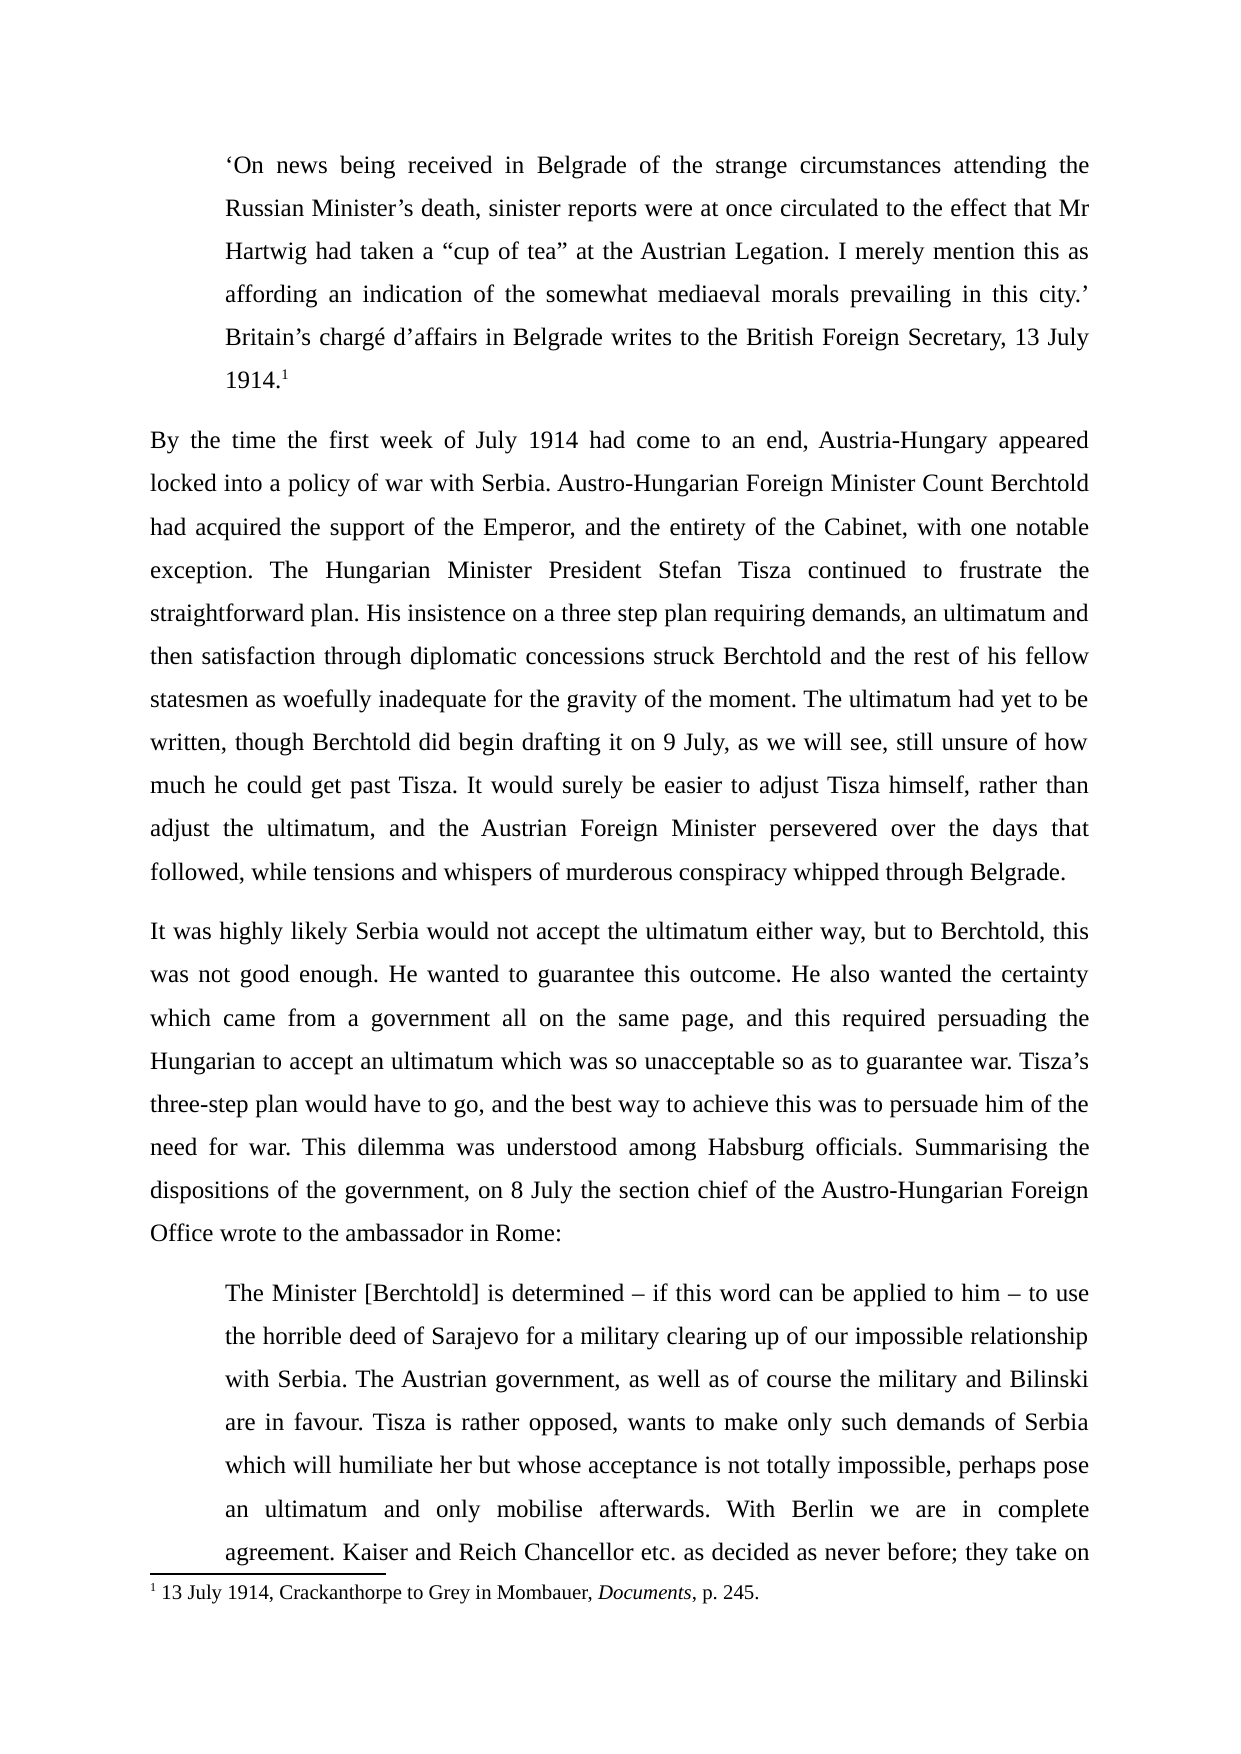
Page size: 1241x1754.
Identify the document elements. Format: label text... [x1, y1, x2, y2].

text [225, 1278, 1090, 1566]
text ‘On news being received in Belgrade of the strange circumstances attending the Russian Minister’s death, sinister reports were at once circulated to the effect that Mr Hartwig had taken a “cup of tea” at the Austrian Legation. I merely mention this as affording an indication of the somewhat mediaeval morals prevailing in this city.’ Britain’s chargé d’affairs in Belgrade writes to the British Foreign Secretary, 13 July 1914. [225, 150, 1090, 394]
text It was highly likely Serbia would not accept the ultimatum either way, but to Berchtold, this was not good enough. He wanted to guarantee this outcome. He also wanted the certainty which came from a government all on the same page, and this required persuading the Hungarian to accept an ultimatum which was so unacceptable so as to guarantee war. Tisza’s three-step plan would have to go, and the best way to achieve this was to persuade him of the need for war. This dilemma was understood among Habsburg officials. Summarising the dispositions of the government, on 8 July the section chief of the Austro-Hungarian Foreign Office wrote to the ambassador in Rome: [150, 916, 1090, 1247]
text By the time the first week of July 1914 had come to an end, Austria-Hungary appeared locked into a policy of war with Serbia. Austro-Hungarian Foreign Minister Count Berchtold had acquired the support of the Emperor, and the entirety of the Cabinet, with one notable exception. The Hungarian Minister President Stefan Tisza continued to frustrate the straightforward plan. His insistence on a three step plan requiring demands, an ultimatum and then satisfaction through diplomatic concessions struck Berchtold and the rest of his fellow statesmen as woefully inadequate for the gravity of the moment. The ultimatum had yet to be written, though Berchtold did begin drafting it on 9 July, as we will see, still unsure of how much he could get past Tisza. It would surely be easier to adjust Tisza himself, rather than adjust the ultimatum, and the Austrian Foreign Minister persevered over the days that followed, while tensions and whispers of murderous conspiracy whipped through Belgrade. [150, 425, 1090, 885]
